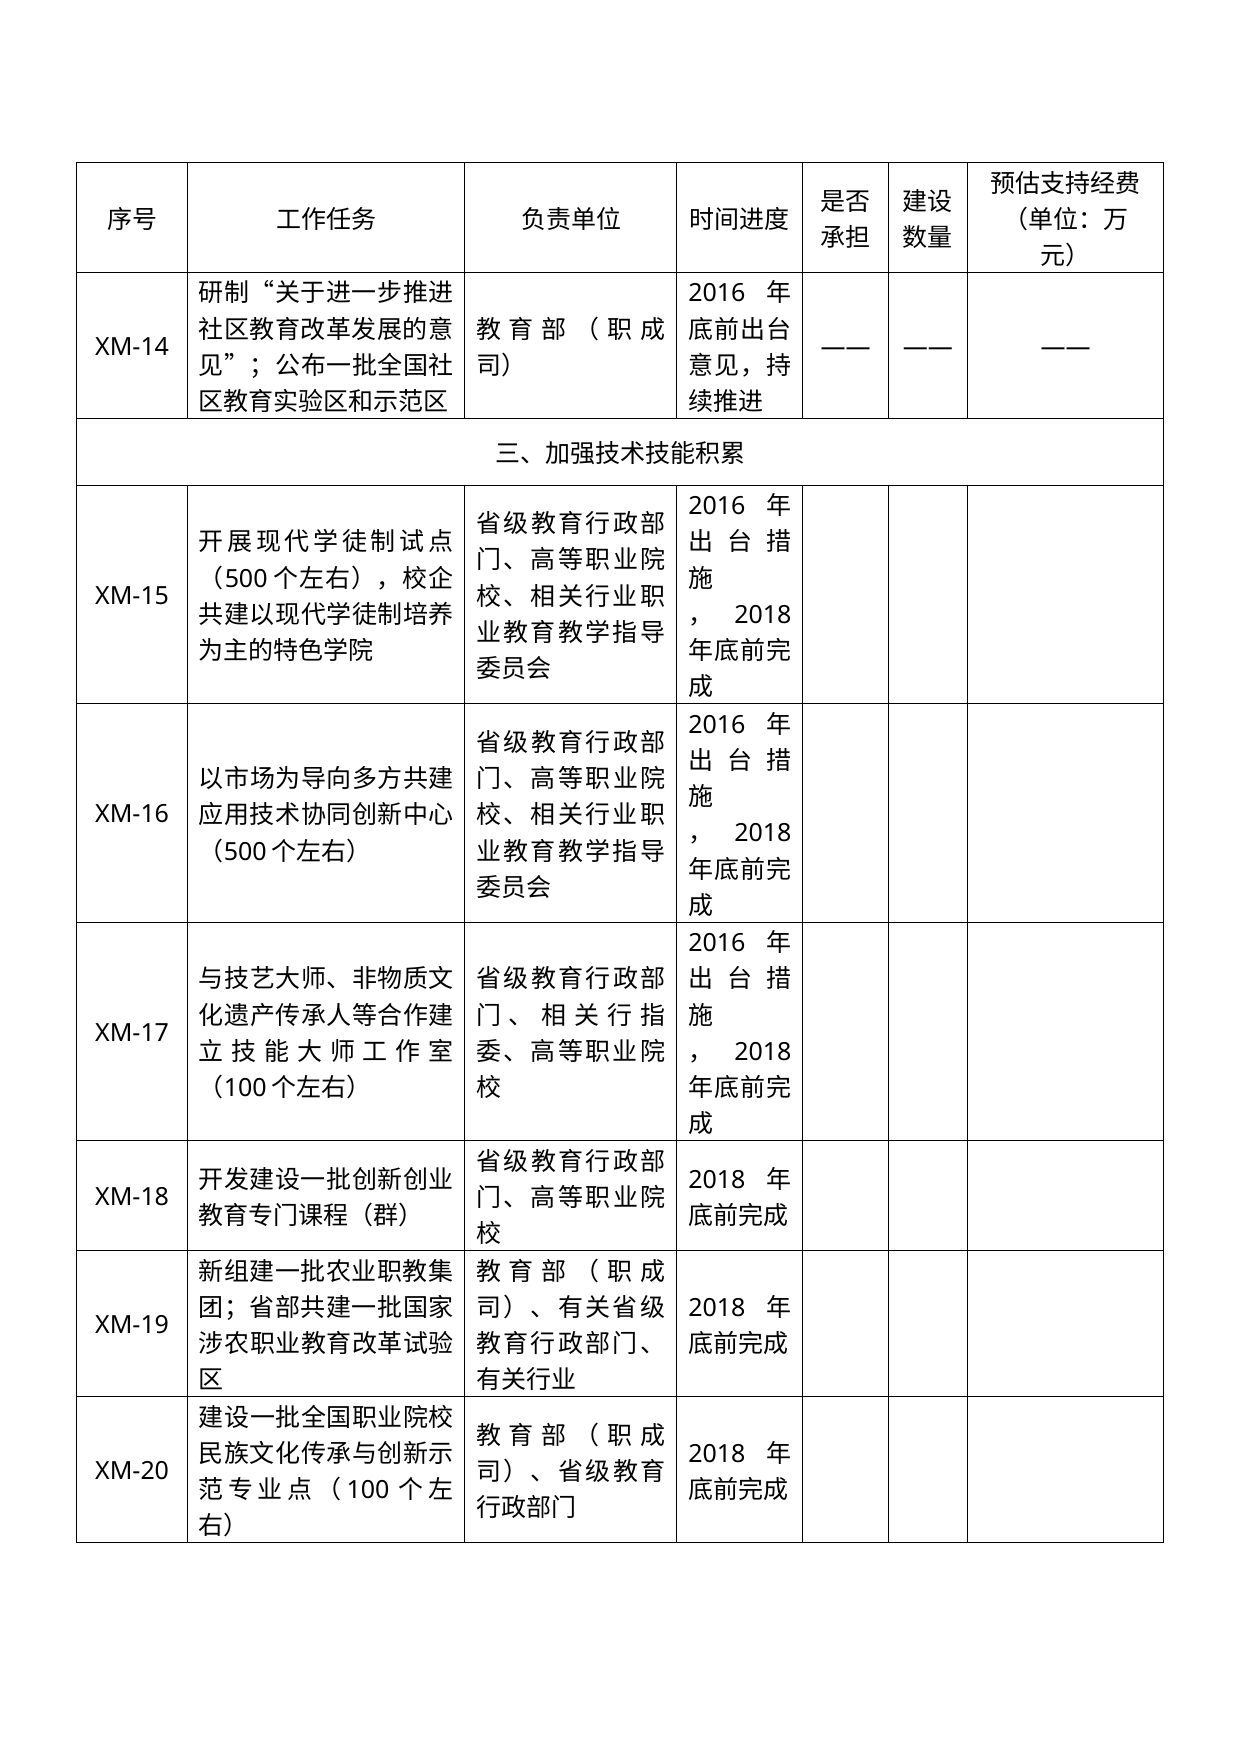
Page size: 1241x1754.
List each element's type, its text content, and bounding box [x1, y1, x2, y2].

table_header 序号 [77, 163, 187, 272]
table_cell 省级教育行政部门、高等职业院校 [465, 1141, 676, 1250]
table_cell 教育部（职成司） [465, 273, 676, 418]
table_cell 2016年出台措施，2018年底前完成 [677, 486, 802, 703]
table_cell XM-17 [77, 923, 187, 1140]
table_cell 2018年底前完成 [677, 1397, 802, 1542]
table_cell XM-18 [77, 1141, 187, 1250]
table_cell XM-16 [77, 704, 187, 922]
table_cell XM-20 [77, 1397, 187, 1542]
table_cell 2016年出台措施，2018年底前完成 [677, 704, 802, 922]
table_cell 2016年底前出台意见，持续推进 [677, 273, 802, 418]
table_cell [968, 486, 1163, 703]
table_cell 2018年底前完成 [677, 1141, 802, 1250]
table_cell [968, 1141, 1163, 1250]
table_cell [968, 1397, 1163, 1542]
table_cell 三、加强技术技能积累 [77, 419, 1163, 484]
table_cell XM-14 [77, 273, 187, 418]
table_cell 省级教育行政部门、高等职业院校、相关行业职业教育教学指导委员会 [465, 486, 676, 703]
table_cell [968, 923, 1163, 1140]
table_cell 开展现代学徒制试点（500个左右），校企共建以现代学徒制培养为主的特色学院 [188, 486, 464, 703]
table_cell [889, 486, 967, 703]
table_cell —— [803, 273, 888, 418]
table_cell —— [968, 273, 1163, 418]
table_cell XM-19 [77, 1251, 187, 1396]
table_cell [803, 1397, 888, 1542]
table_cell [889, 923, 967, 1140]
table_cell 2016年出台措施，2018年底前完成 [677, 923, 802, 1140]
table_cell —— [889, 273, 967, 418]
table_cell [889, 1251, 967, 1396]
table_cell [889, 704, 967, 922]
table_header 工作任务 [188, 163, 464, 272]
table_header 是否承担 [803, 163, 888, 272]
table_cell 省级教育行政部门、相关行指委、高等职业院校 [465, 923, 676, 1140]
table_cell 与技艺大师、非物质文化遗产传承人等合作建立技能大师工作室（100个左右） [188, 923, 464, 1140]
table_cell [889, 1397, 967, 1542]
table_cell 教育部（职成司）、省级教育行政部门 [465, 1397, 676, 1542]
table_cell 研制“关于进一步推进社区教育改革发展的意见”；公布一批全国社区教育实验区和示范区 [188, 273, 464, 418]
table_header 建设数量 [889, 163, 967, 272]
table_cell 开发建设一批创新创业教育专门课程（群） [188, 1141, 464, 1250]
table_cell [803, 704, 888, 922]
table_cell [803, 923, 888, 1140]
table_cell 以市场为导向多方共建应用技术协同创新中心（500个左右） [188, 704, 464, 922]
table_cell 建设一批全国职业院校民族文化传承与创新示范专业点（100个左右） [188, 1397, 464, 1542]
table_cell XM-15 [77, 486, 187, 703]
table_cell 省级教育行政部门、高等职业院校、相关行业职业教育教学指导委员会 [465, 704, 676, 922]
table_cell [803, 1251, 888, 1396]
table_cell 新组建一批农业职教集团；省部共建一批国家涉农职业教育改革试验区 [188, 1251, 464, 1396]
table_header 预估支持经费（单位：万元） [968, 163, 1163, 272]
table_cell [968, 1251, 1163, 1396]
table_cell [803, 1141, 888, 1250]
table_cell [968, 704, 1163, 922]
table_header 时间进度 [677, 163, 802, 272]
table_cell [889, 1141, 967, 1250]
table_cell 教育部（职成司）、有关省级教育行政部门、有关行业 [465, 1251, 676, 1396]
table_cell 2018年底前完成 [677, 1251, 802, 1396]
table_header 负责单位 [465, 163, 676, 272]
table_cell [803, 486, 888, 703]
